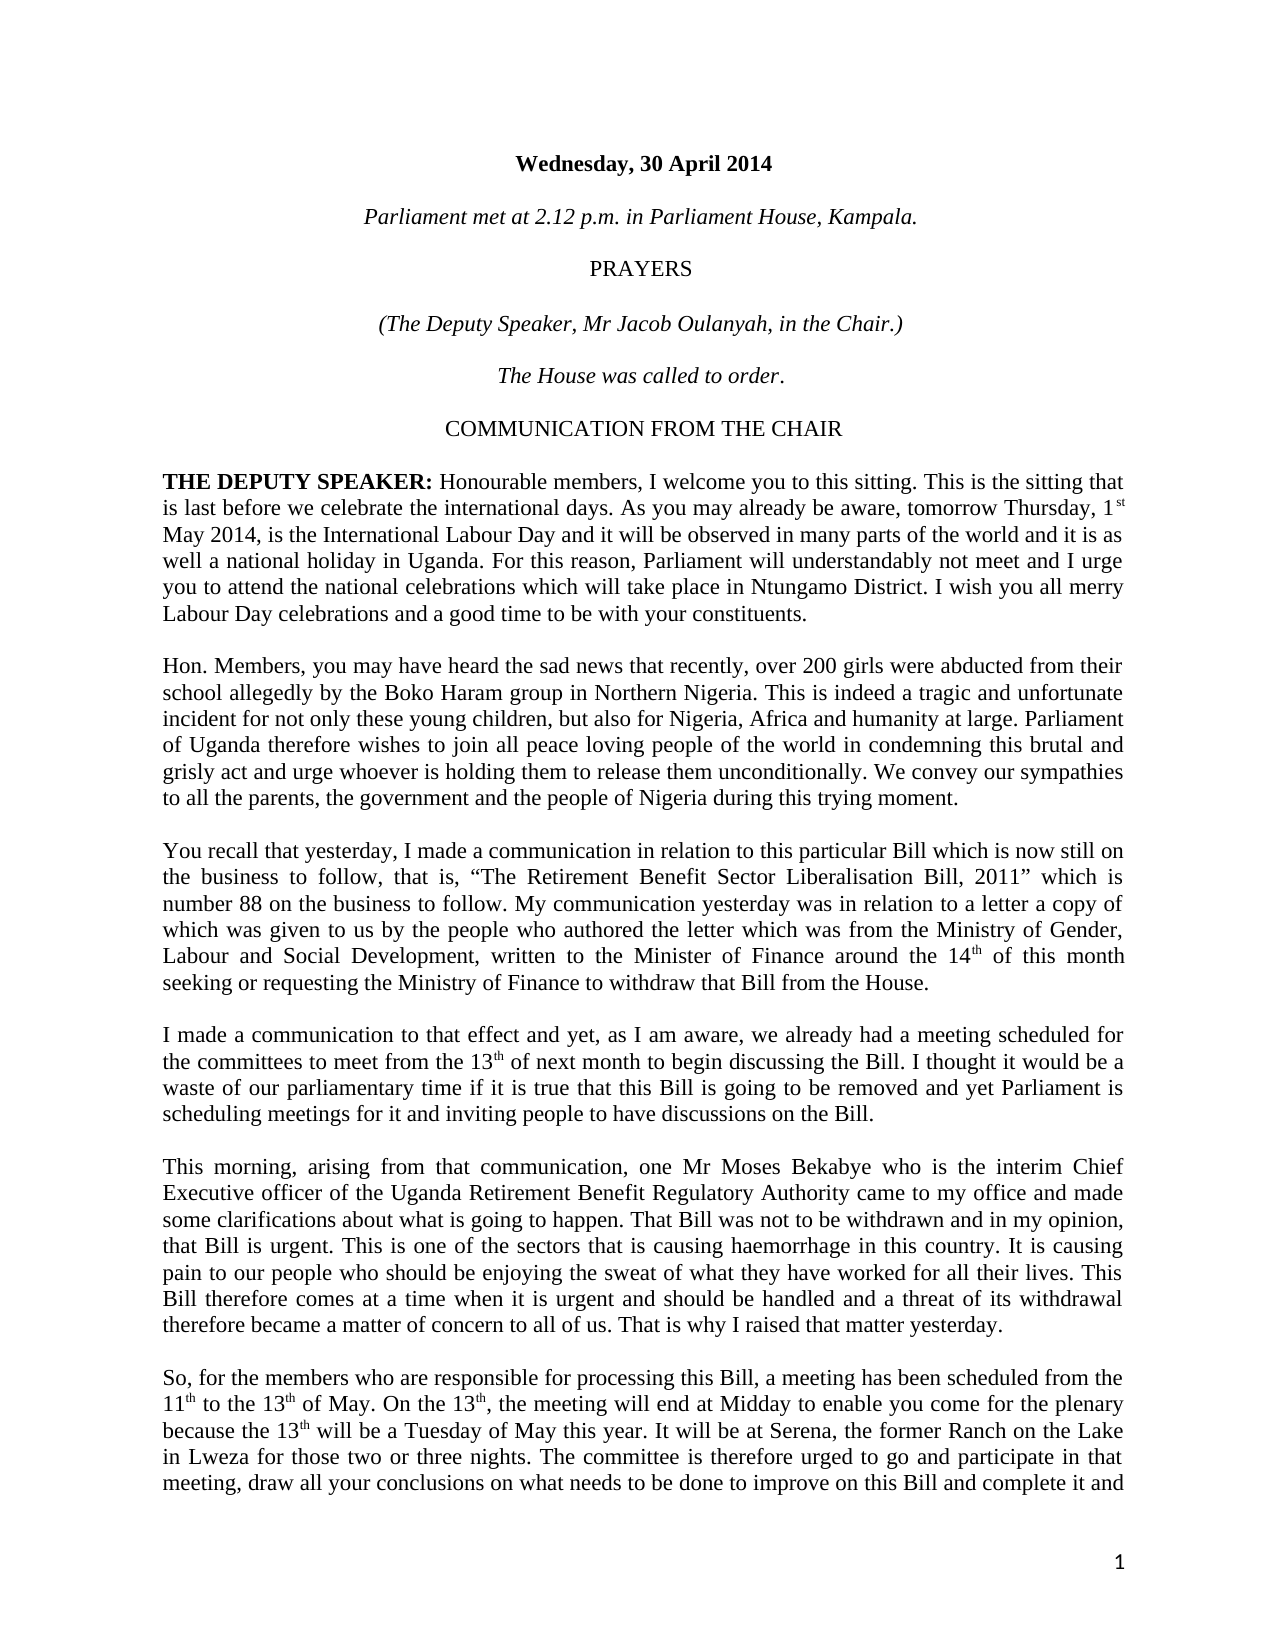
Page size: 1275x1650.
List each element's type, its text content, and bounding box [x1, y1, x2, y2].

text Hon. Members, you may have heard the sad news that recently, over 200 girls were abducted from their school allegedly by the Boko Haram group in Northern Nigeria. This is indeed a tragic and unfortunate incident for not only these young children, but also for Nigeria, Africa and humanity at large. Parliament of Uganda therefore wishes to join all peace loving people of the world in condemning this brutal and grisly act and urge whoever is holding them to release them unconditionally. We convey our sympathies to all the parents, the government and the people of Nigeria during this trying moment. [162, 652, 1125, 811]
text This morning, arising from that communication, one Mr Moses Bekabye who is the interim Chief Executive officer of the Uganda Retirement Benefit Regulatory Authority came to my office and made some clarifications about what is going to happen. That Bill was not to be withdrawn and in my opinion, that Bill is urgent. This is one of the sectors that is causing haemorrhage in this country. It is causing pain to our people who should be enjoying the sweat of what they have worked for all their lives. This Bill therefore comes at a time when it is urgent and should be handled and a threat of its withdrawal therefore became a matter of concern to all of us. That is why I raised that matter yesterday. [162, 1153, 1125, 1338]
text (The Deputy Speaker, Mr Jacob Oulanyah, in the Chair.) The House was called to order. COMMUNICATION FROM THE CHAIR [162, 310, 1125, 442]
text THE DEPUTY SPEAKER: Honourable members, I welcome you to this sitting. This is the sitting that is last before we celebrate the international days. As you may already be aware, tomorrow Thursday, 1st May 2014, is the International Labour Day and it will be observed in many parts of the world and it is as well a national holiday in Uganda. For this reason, Parliament will understandably not meet and I urge you to attend the national celebrations which will take place in Ntungamo District. I wish you all merry Labour Day celebrations and a good time to be with your constituents. [162, 468, 1125, 626]
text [162, 1364, 1125, 1496]
text Wednesday, 30 April 2014 Parliament met at 2.12 p.m. in Parliament House, Kampala. PRAYERS [162, 150, 1125, 310]
text You recall that yesterday, I made a communication in relation to this particular Bill which is now still on the business to follow, that is, “The Retirement Benefit Sector Liberalisation Bill, 2011” which is number 88 on the business to follow. My communication yesterday was in relation to a letter a copy of which was given to us by the people who authored the letter which was from the Ministry of Gender, Labour and Social Development, written to the Minister of Finance around the 14th of this month seeking or requesting the Ministry of Finance to withdraw that Bill from the House. [162, 837, 1125, 995]
text I made a communication to that effect and yet, as I am aware, we already had a meeting scheduled for the committees to meet from the 13th of next month to begin discussing the Bill. I thought it would be a waste of our parliamentary time if it is true that this Bill is going to be removed and yet Parliament is scheduling meetings for it and inviting people to have discussions on the Bill. [162, 1021, 1125, 1127]
